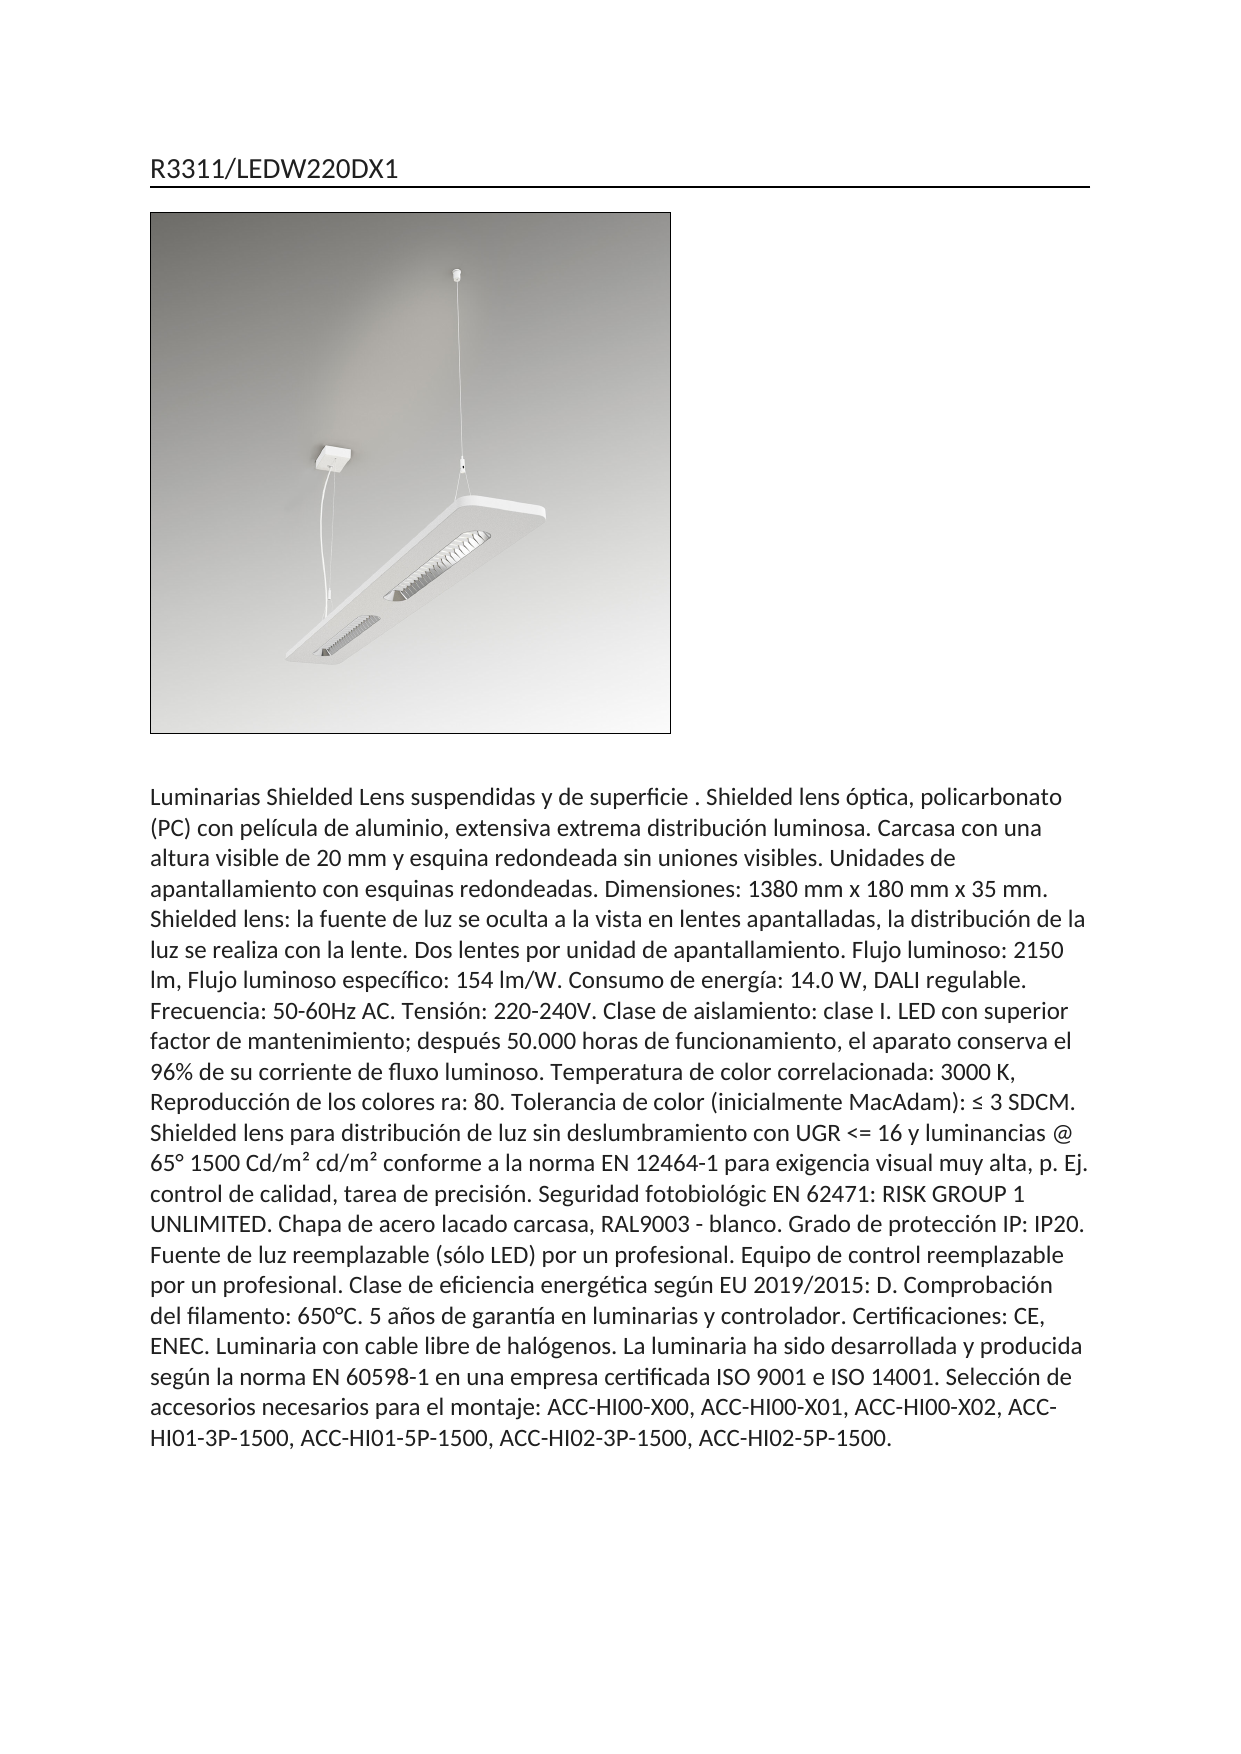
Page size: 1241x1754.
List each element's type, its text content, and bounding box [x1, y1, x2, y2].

text Luminarias Shielded Lens suspendidas y de superficie . Shielded lens óptica, policarbonato (PC) con película de aluminio, extensiva extrema distribución luminosa. Carcasa con una altura visible de 20 mm y esquina redondeada sin uniones visibles. Unidades de apantallamiento con esquinas redondeadas. Dimensiones: 1380 mm x 180 mm x 35 mm. Shielded lens: la fuente de luz se oculta a la vista en lentes apantalladas, la distribución de la luz se realiza con la lente. Dos lentes por unidad de apantallamiento. Flujo luminoso: 2150 lm, Flujo luminoso específico: 154 lm/W. Consumo de energía: 14.0 W, DALI regulable. Frecuencia: 50-60Hz AC. Tensión: 220-240V. Clase de aislamiento: clase I. LED con superior factor de mantenimiento; después 50.000 horas de funcionamiento, el aparato conserva el 96% de su corriente de fluxo luminoso. Temperatura de color correlacionada: 3000 K, Reproducción de los colores ra: 80. Tolerancia de color (inicialmente MacAdam): ≤ 3 SDCM. Shielded lens para distribución de luz sin deslumbramiento con UGR <= 16 y luminancias @ 65° 1500 Cd/m² cd/m² conforme a la norma EN 12464-1 para exigencia visual muy alta, p. Ej. control de calidad, tarea de precisión. Seguridad fotobiológic EN 62471: RISK GROUP 1 UNLIMITED. Chapa de acero lacado carcasa, RAL9003 - blanco. Grado de protección IP: IP20. Fuente de luz reemplazable (sólo LED) por un profesional. Equipo de control reemplazable por un profesional. Clase de eficiencia energética según EU 2019/2015: D. Comprobación del filamento: 650°C. 5 años de garantía en luminarias y controlador. Certificaciones: CE, ENEC. Luminaria con cable libre de halógenos. La luminaria ha sido desarrollada y producida según la norma EN 60598-1 en una empresa certificada ISO 9001 e ISO 14001. Selección de accesorios necesarios para el montaje: ACC-HI00-X00, ACC-HI00-X01, ACC-HI00-X02, ACC-HI01-3P-1500, ACC-HI01-5P-1500, ACC-HI02-3P-1500, ACC-HI02-5P-1500. [150, 781, 1090, 1453]
text R3311/LEDW220DX1 [150, 150, 1090, 186]
picture [151, 213, 670, 733]
